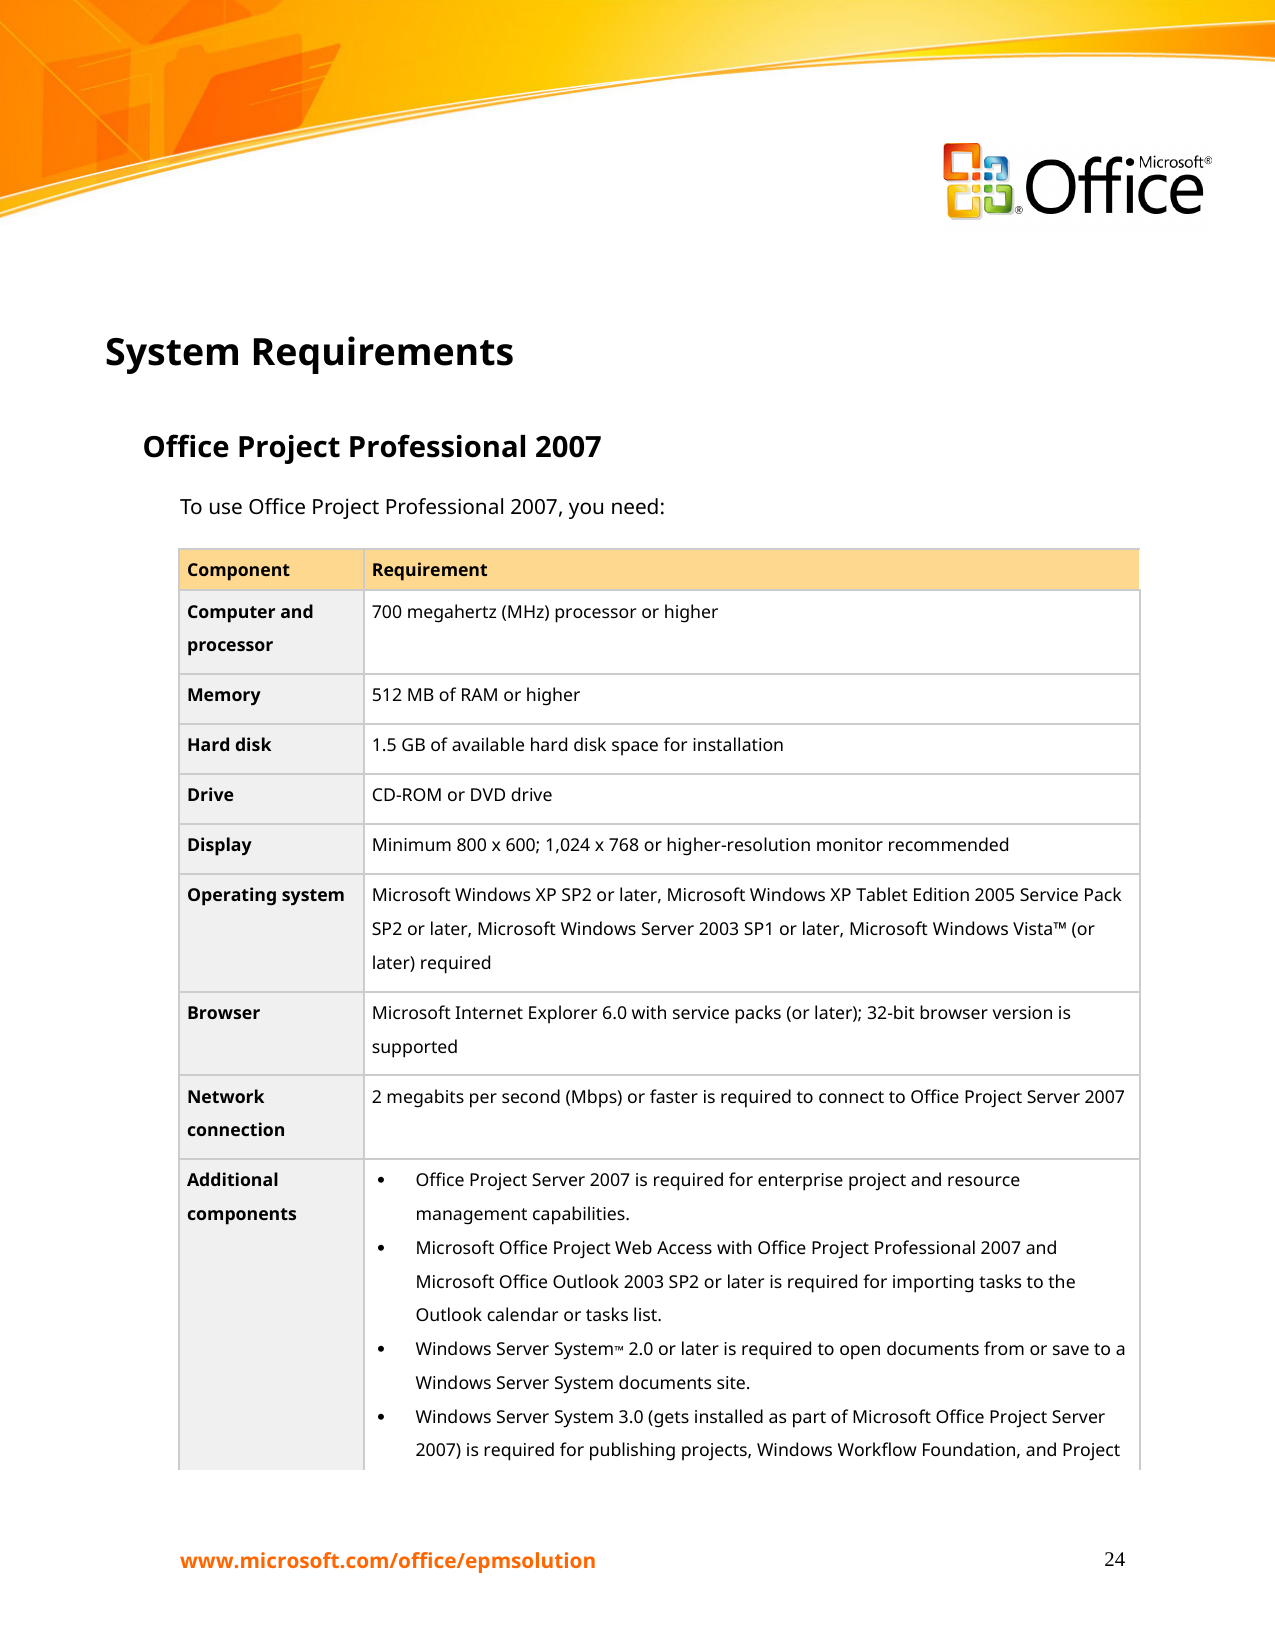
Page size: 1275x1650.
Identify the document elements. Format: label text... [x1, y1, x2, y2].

table_cell CD-ROM or DVD drive [365, 775, 1139, 823]
text To use Office Project Professional 2007, you need: [180, 492, 1125, 521]
table_cell Microsoft Internet Explorer 6.0 with service packs (or later); 32-bit browser version is supported [365, 993, 1139, 1074]
table_cell 512 MB of or higher [365, 675, 1139, 723]
table_cell Drive [180, 775, 363, 823]
table_header Component [180, 550, 363, 589]
subtitle Office Project Professional 2007 [142, 427, 1125, 466]
table_cell 700 megahertz (MHz) processor or higher [365, 591, 1139, 673]
table_cell Display [180, 825, 363, 873]
table_cell Operating system [180, 875, 363, 991]
table_cell Browser [180, 993, 363, 1074]
table_cell Memory [180, 675, 363, 723]
table_cell Minimum 800 x 600; 1,024 x 768 or higher-resolution monitor recommended [365, 825, 1139, 873]
picture [0, 0, 1275, 257]
table_cell Computer and processor [180, 591, 363, 673]
table_cell Network connection [180, 1076, 363, 1158]
table_cell Additional components [180, 1160, 363, 1470]
subtitle System Requirements [105, 325, 1125, 376]
table_cell Microsoft Windows XP SP2 or later, Microsoft Tablet Edition 2005 Service Pack SP2 or later, Microsoft Windows Server 2003 SP1 or later, Microsoft Windows Vista™ (or later) required [365, 875, 1139, 991]
table_cell Hard disk [180, 725, 363, 773]
table_cell 2 megabits per second (Mbps) or faster is required to connect to Office Project Server 2007 [365, 1076, 1139, 1158]
table_header Requirement [365, 550, 1139, 589]
table_cell 1.5 GB of available hard disk space for installation [365, 725, 1139, 773]
